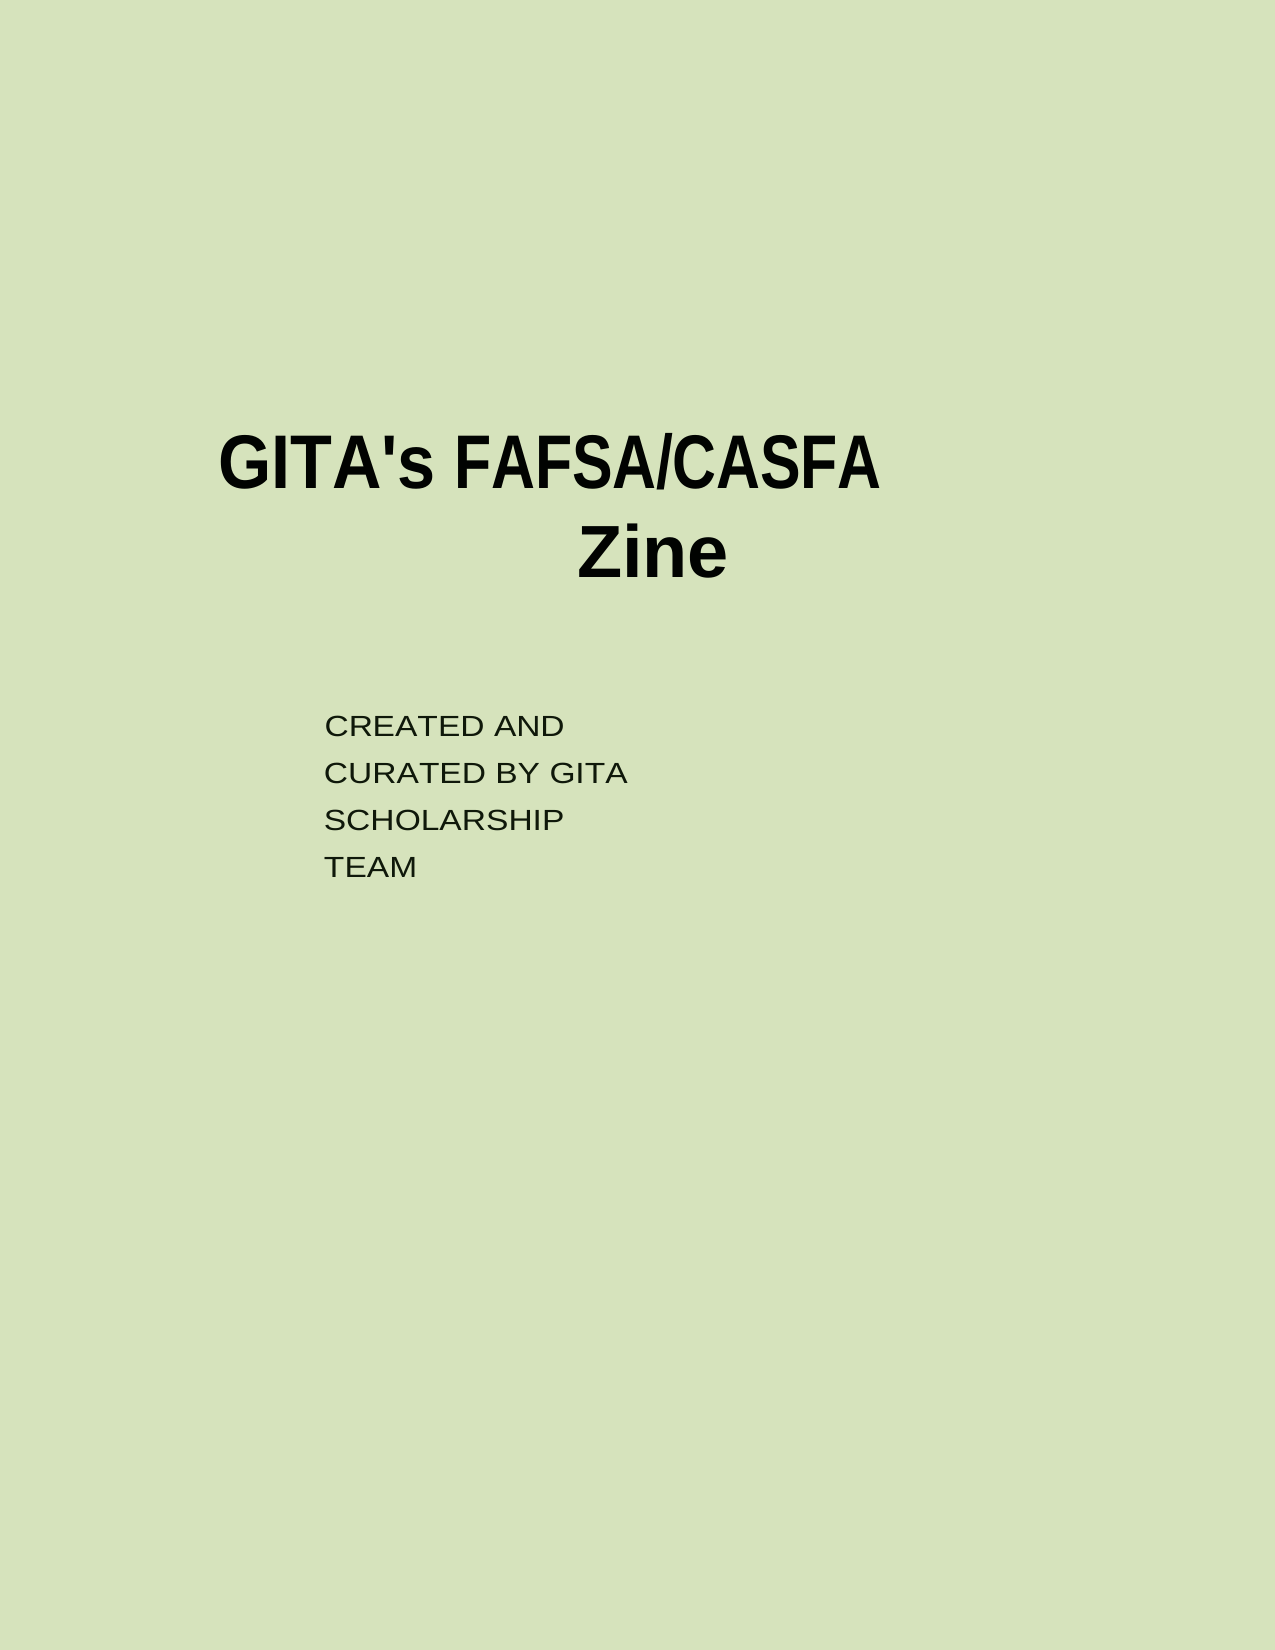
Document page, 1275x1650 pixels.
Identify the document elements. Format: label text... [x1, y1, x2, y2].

text CREATED AND CURATED BY GITA SCHOLARSHIP TEAM [324, 709, 633, 883]
text Zine [577, 508, 1246, 593]
title GITA's FAFSA/CASFA [219, 417, 1171, 504]
